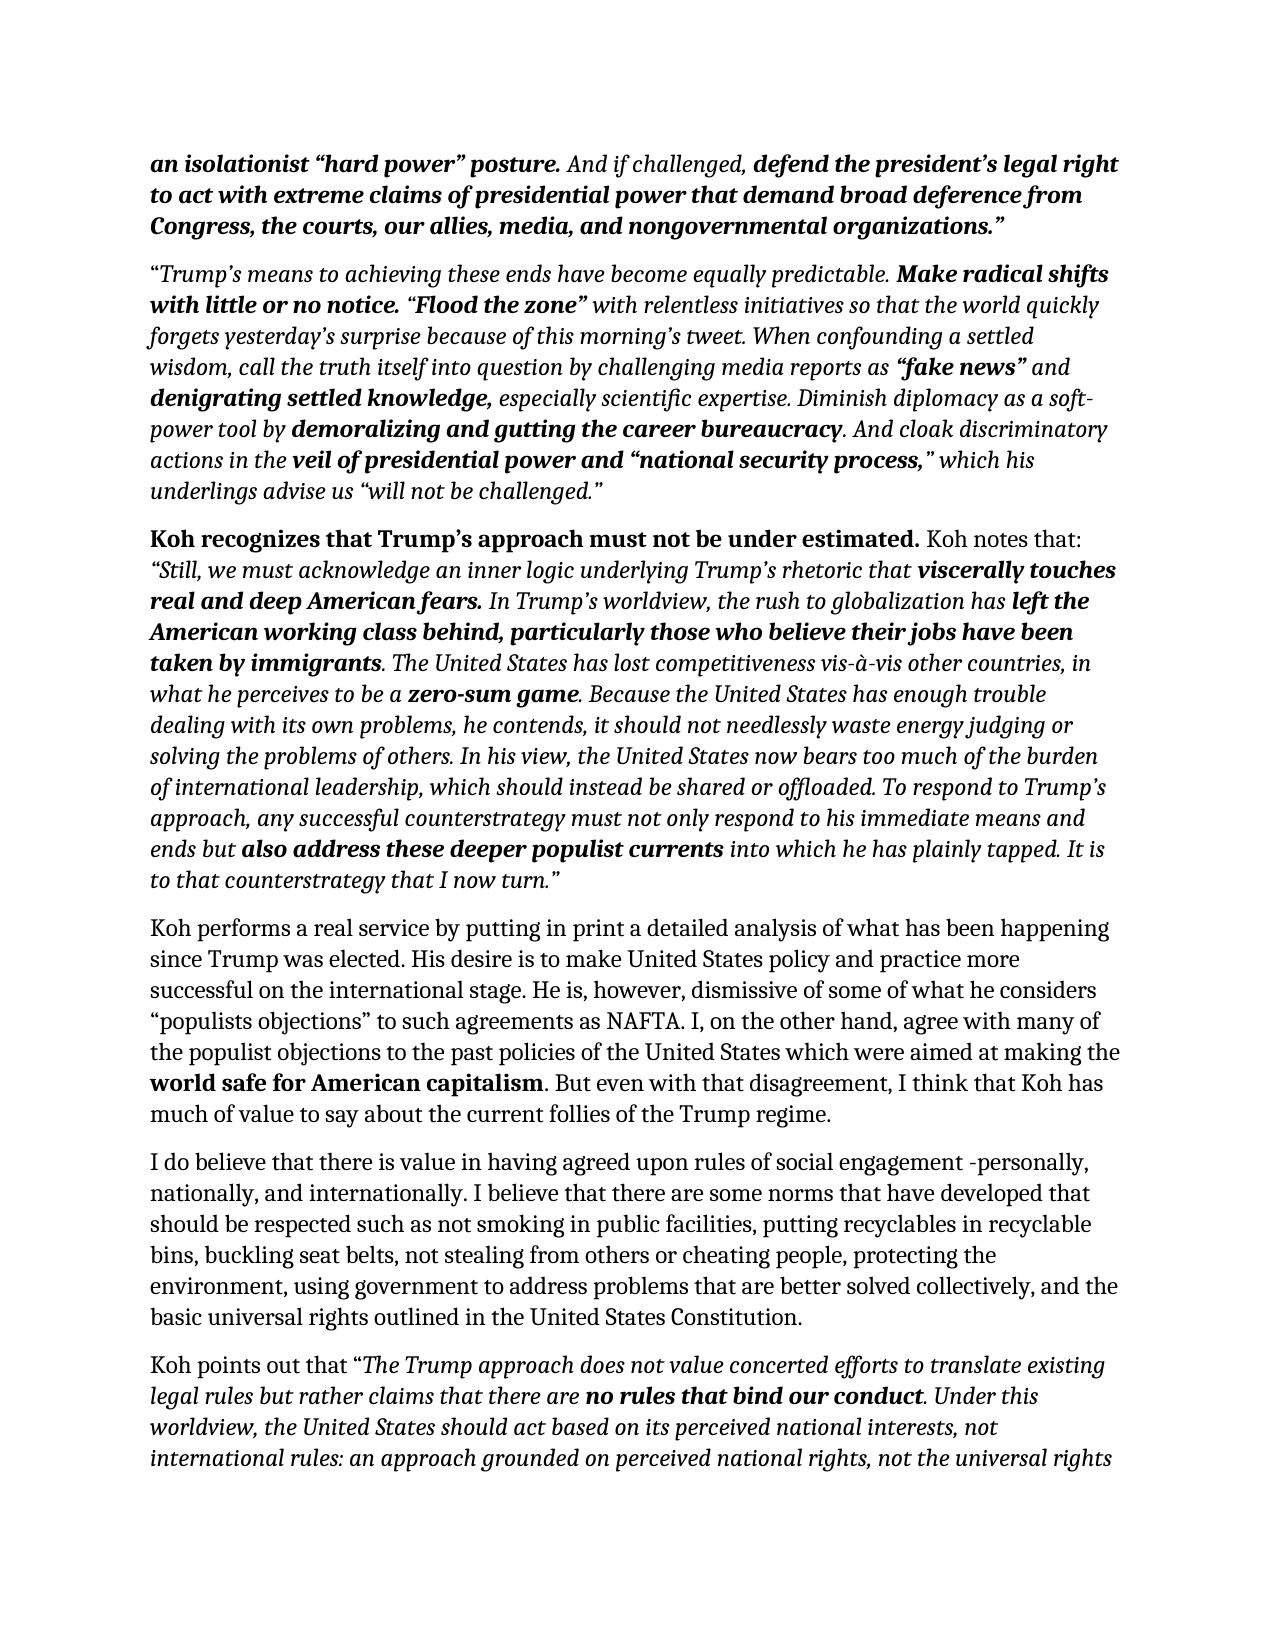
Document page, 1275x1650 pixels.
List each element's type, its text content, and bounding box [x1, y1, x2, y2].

text Koh performs a real service by putting in print a detailed analysis of what has been happening since Trump was elected. His desire is to make United States policy and practice more successful on the international stage. He is, however, dismissive of some of what he considers “populists objections” to such agreements as NAFTA. I, on the other hand, agree with many of the populist objections to the past policies of the United States which were aimed at making the world safe for American capitalism. But even with that disagreement, I think that Koh has much of value to say about the current follies of the Trump regime. [150, 914, 1125, 1129]
text Koh recognizes that Trump’s approach must not be under estimated. Koh notes that: “Still, we must acknowledge an inner logic underlying Trump’s rhetoric that viscerally touches real and deep American fears. In Trump’s worldview, the rush to globalization has left the American working class behind, particularly those who believe their jobs have been taken by immigrants. The United States has lost competitiveness vis-à-vis other countries, in what he perceives to be a zero-sum game. Because the United States has enough trouble dealing with its own problems, he contends, it should not needlessly waste energy judging or solving the problems of others. In his view, the United States now bears too much of the burden of international leadership, which should instead be shared or offloaded. To respond to Trump’s approach, any successful counterstrategy must not only respond to his immediate means and ends but also address these deeper populist currents into which he has plainly tapped. It is to that counterstrategy that I now turn.” [150, 525, 1125, 895]
text I do believe that there is value in having agreed upon rules of social engagement -personally, nationally, and internationally. I believe that there are some norms that have developed that should be respected such as not smoking in public facilities, putting recyclables in recyclable bins, buckling seat belts, not stealing from others or cheating people, protecting the environment, using government to address problems that are better solved collectively, and the basic universal rights outlined in the United States Constitution. [150, 1148, 1125, 1332]
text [150, 150, 1125, 241]
text “Trump’s means to achieving these ends have become equally predictable. Make radical shifts with little or no notice. “Flood the zone” with relentless initiatives so that the world quickly forgets yesterday’s surprise because of this morning’s tweet. When confounding a settled wisdom, call the truth itself into question by challenging media reports as “fake news” and denigrating settled knowledge, especially scientific expertise. Diminish diplomacy as a soft-power tool by demoralizing and gutting the career bureaucracy. And cloak discriminatory actions in the veil of presidential power and “national security process,” which his underlings advise us “will not be challenged.” [150, 260, 1125, 506]
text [150, 1351, 1125, 1473]
